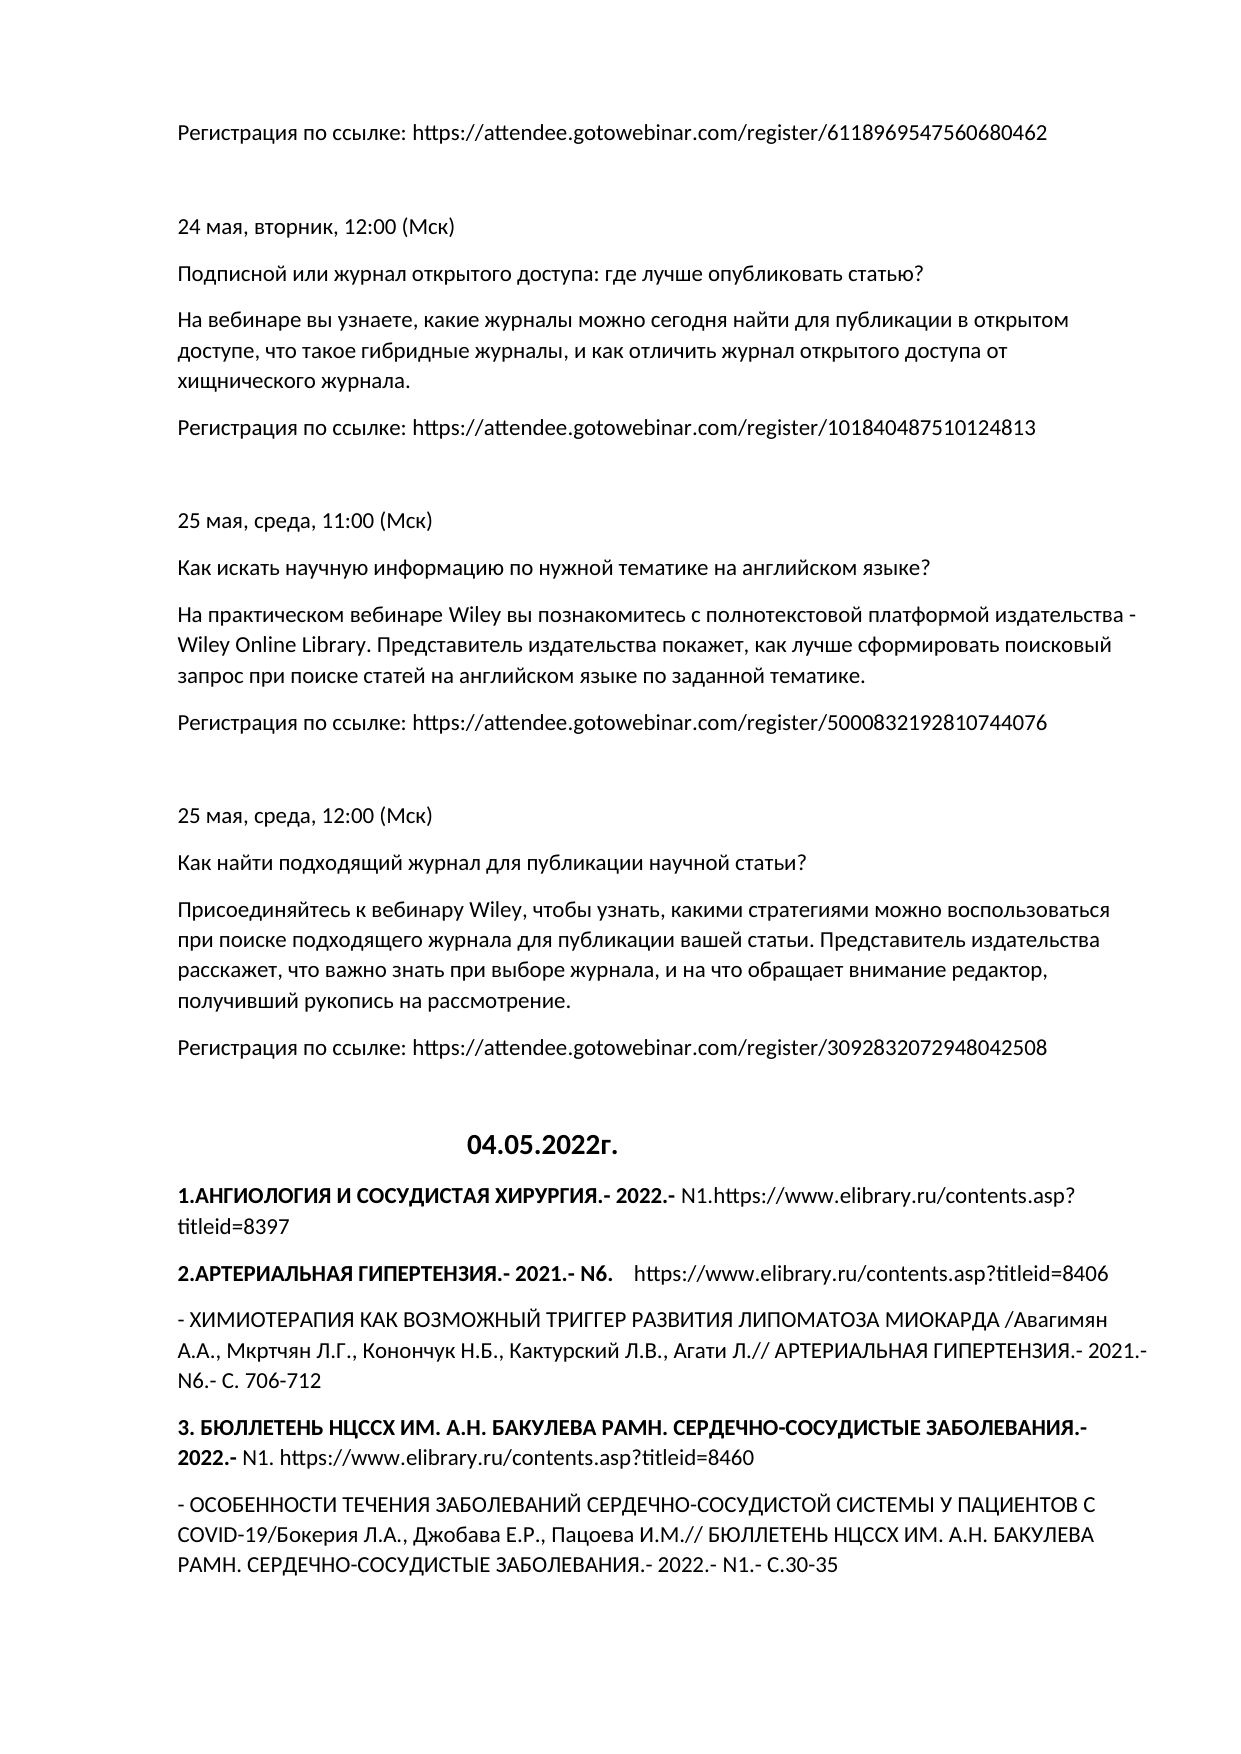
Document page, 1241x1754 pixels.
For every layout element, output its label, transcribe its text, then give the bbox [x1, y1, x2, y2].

text 04.05.2022г. [177, 1126, 1152, 1162]
text 24 мая, вторник, 12:00 (Мск) [177, 212, 1152, 240]
text Регистрация по ссылке: https://attendee.gotowebinar.com/register/6118969547560680462 [177, 118, 1152, 146]
text На практическом вебинаре Wiley вы познакомитесь с полнотекстовой платформой издательства - Wiley Online Library. Представитель издательства покажет, как лучше сформировать поисковый запрос при поиске статей на английском языке по заданной тематике. [177, 600, 1152, 689]
text - ОСОБЕННОСТИ ТЕЧЕНИЯ ЗАБОЛЕВАНИЙ СЕРДЕЧНО-СОСУДИСТОЙ СИСТЕМЫ У ПАЦИЕНТОВ С COVID-19/Бокерия Л.А., Джобава Е.Р., Пацоева И.М.// БЮЛЛЕТЕНЬ НЦССХ ИМ. А.Н. БАКУЛЕВА РАМН. СЕРДЕЧНО-СОСУДИСТЫЕ ЗАБОЛЕВАНИЯ.- 2022.- N1.- C.30-35 [177, 1490, 1152, 1578]
text 25 мая, среда, 11:00 (Мск) [177, 507, 1152, 535]
text 25 мая, среда, 12:00 (Мск) [177, 801, 1152, 829]
text - ХИМИОТЕРАПИЯ КАК ВОЗМОЖНЫЙ ТРИГГЕР РАЗВИТИЯ ЛИПОМАТОЗА МИОКАРДА /Авагимян А.А., Мкртчян Л.Г., Конончук Н.Б., Кактурский Л.В., Агати Л.// АРТЕРИАЛЬНАЯ ГИПЕРТЕНЗИЯ.- 2021.- N6.- C. 706-712 [177, 1306, 1152, 1394]
text На вебинаре вы узнаете, какие журналы можно сегодня найти для публикации в открытом доступе, что такое гибридные журналы, и как отличить журнал открытого доступа от хищнического журнала. [177, 306, 1152, 394]
text Как искать научную информацию по нужной тематике на английском языке? [177, 553, 1152, 582]
text Регистрация по ссылке: https://attendee.gotowebinar.com/register/101840487510124813 [177, 413, 1152, 441]
text Регистрация по ссылке: https://attendee.gotowebinar.com/register/3092832072948042508 [177, 1033, 1152, 1061]
text Регистрация по ссылке: https://attendee.gotowebinar.com/register/5000832192810744076 [177, 708, 1152, 736]
text Подписной или журнал открытого доступа: где лучше опубликовать статью? [177, 259, 1152, 287]
text Присоединяйтесь к вебинару Wiley, чтобы узнать, какими стратегиями можно воспользоваться при поиске подходящего журнала для публикации вашей статьи. Представитель издательства расскажет, что важно знать при выборе журнала, и на что обращает внимание редактор, получивший рукопись на рассмотрение. [177, 895, 1152, 1014]
text Как найти подходящий журнал для публикации научной статьи? [177, 848, 1152, 876]
text 1.АНГИОЛОГИЯ И СОСУДИСТАЯ ХИРУРГИЯ.- 2022.- N1.https://www.elibrary.ru/contents.asp?titleid=8397 [177, 1182, 1152, 1240]
text 2.АРТЕРИАЛЬНАЯ ГИПЕРТЕНЗИЯ.- 2021.- N6. https://www.elibrary.ru/contents.asp?titleid=8406 [177, 1259, 1152, 1287]
text 3. БЮЛЛЕТЕНЬ НЦССХ ИМ. А.Н. БАКУЛЕВА РАМН. СЕРДЕЧНО-СОСУДИСТЫЕ ЗАБОЛЕВАНИЯ.- 2022.- N1. https://www.elibrary.ru/contents.asp?titleid=8460 [177, 1413, 1152, 1471]
